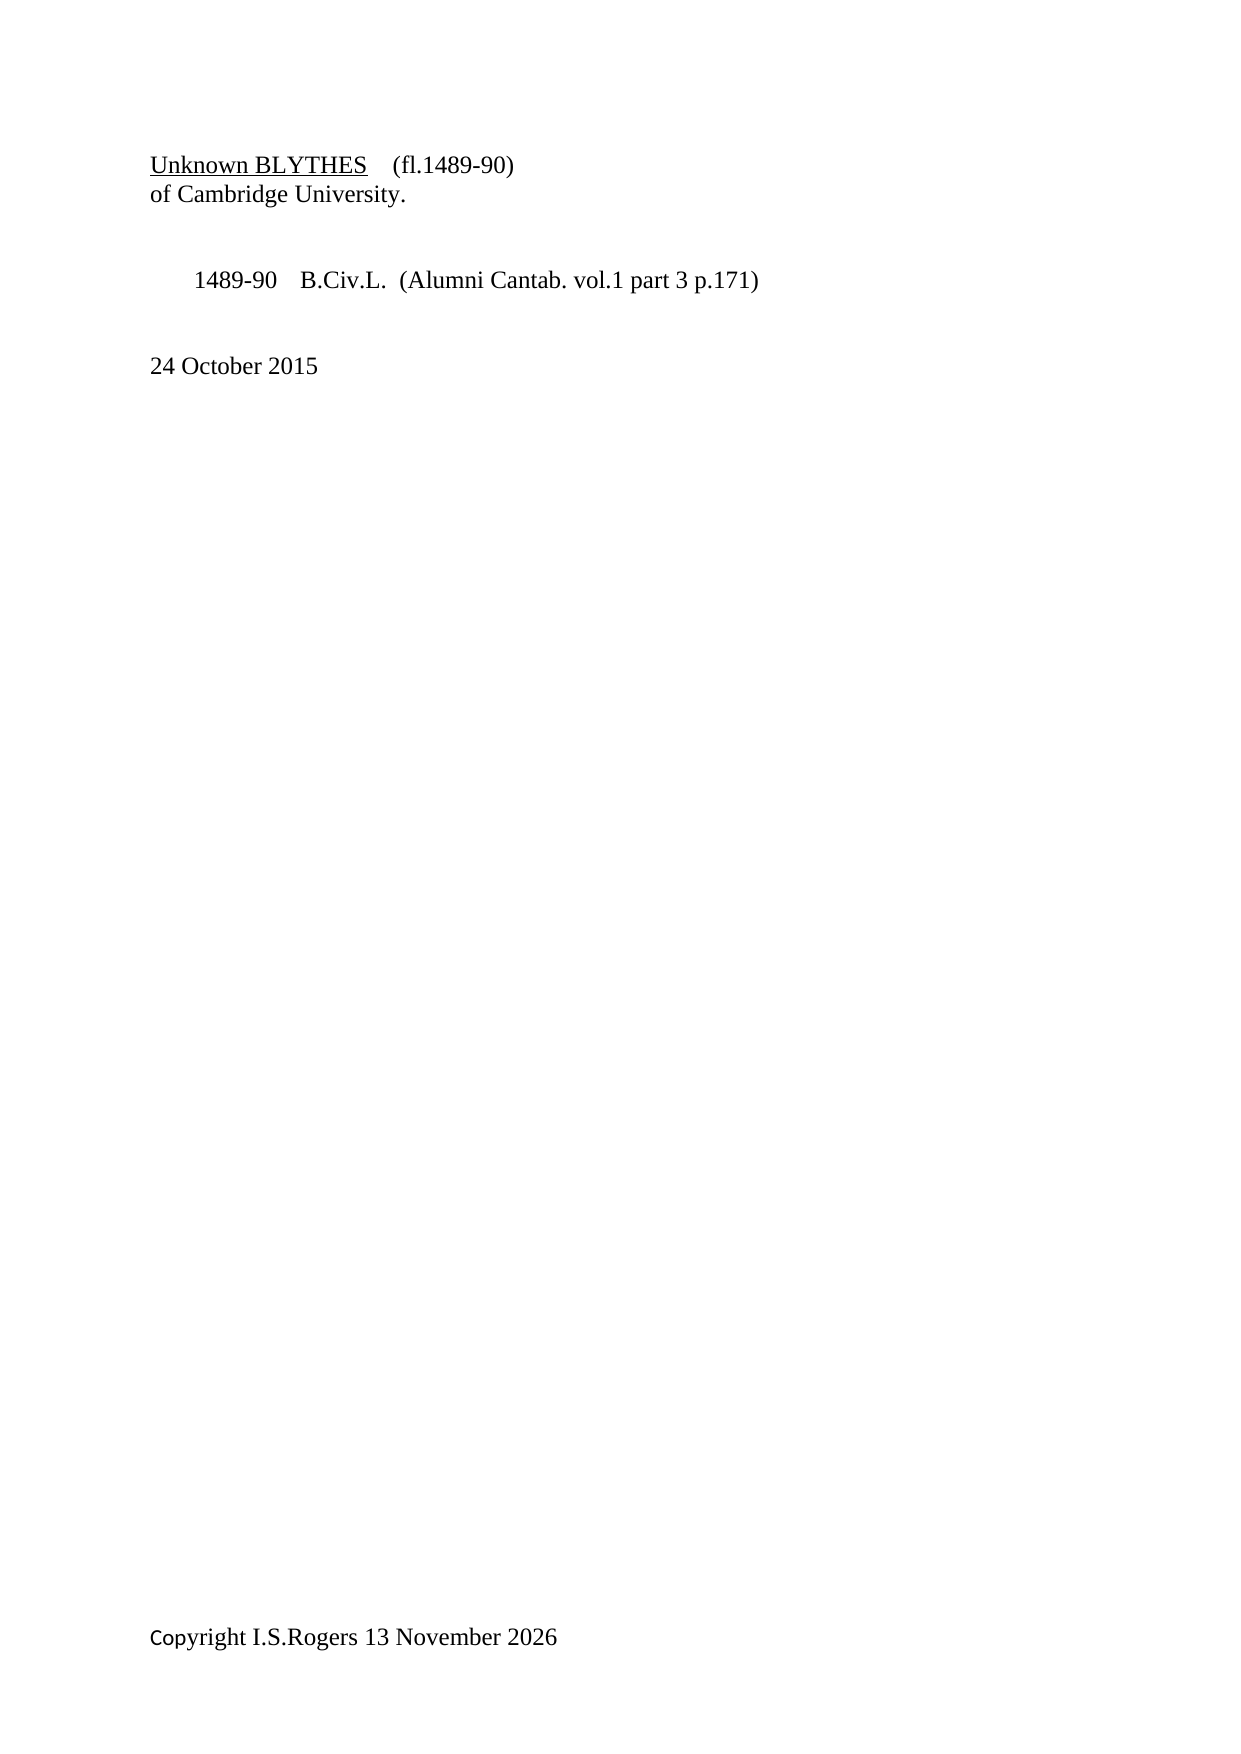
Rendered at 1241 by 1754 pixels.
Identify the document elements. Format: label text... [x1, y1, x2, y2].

text of Cambridge University. [150, 179, 1090, 207]
text Unknown BLYTHES (fl.1489-90) [150, 150, 1090, 179]
text 1489-90 B.Civ.L. (Alumni Cantab. vol.1 part 3 p.171) [150, 265, 1090, 294]
text 24 October 2015 [150, 351, 1090, 380]
